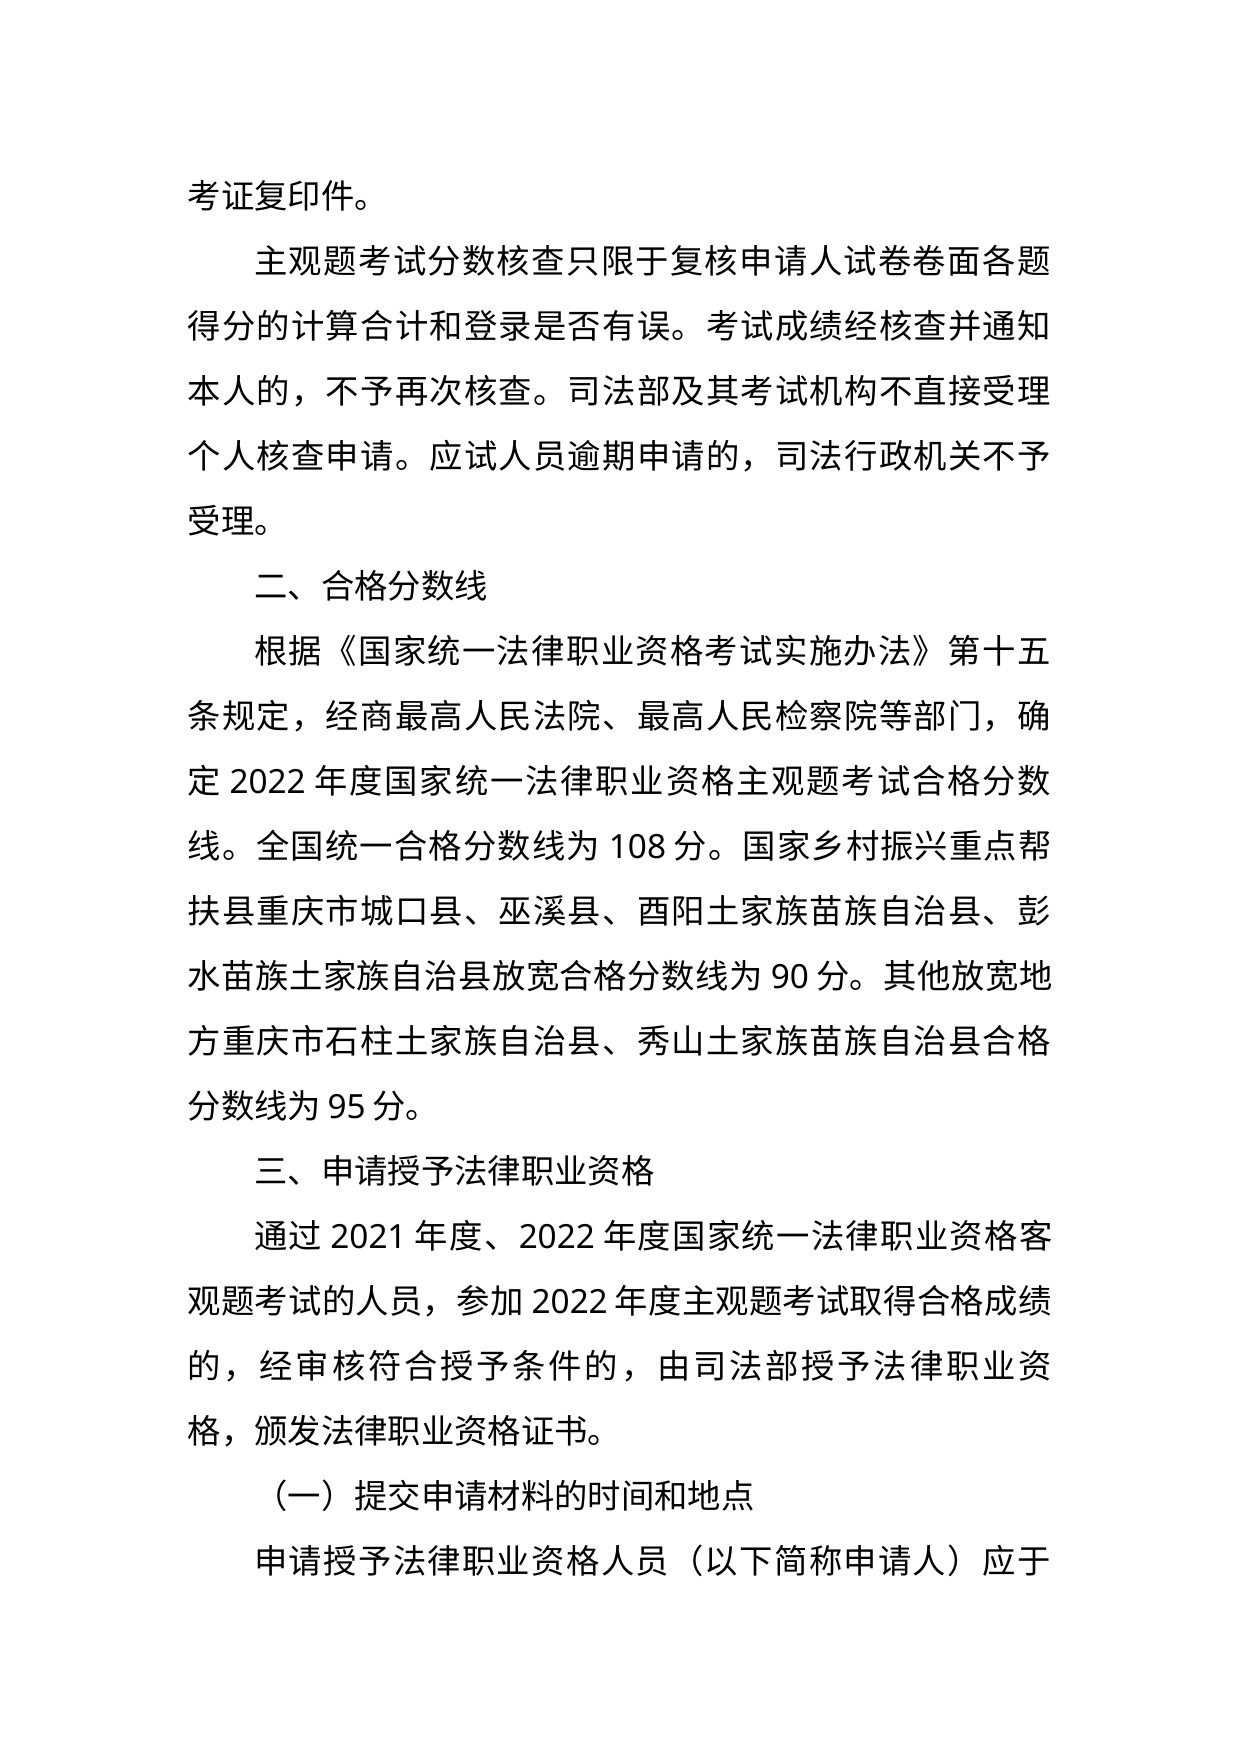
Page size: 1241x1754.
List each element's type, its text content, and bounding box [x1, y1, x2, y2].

text 主观题考试分数核查只限于复核申请人试卷卷面各题得分的计算合计和登录是否有误。考试成绩经核查并通知本人的，不予再次核查。司法部及其考试机构不直接受理个人核查申请。应试人员逾期申请的，司法行政机关不予受理。 [187, 227, 1053, 552]
text 通过2021年度、2022年度国家统一法律职业资格客观题考试的人员，参加2022年度主观题考试取得合格成绩的，经审核符合授予条件的，由司法部授予法律职业资格，颁发法律职业资格证书。 [187, 1202, 1053, 1462]
text 三、申请授予法律职业资格 [187, 1137, 1053, 1202]
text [187, 1527, 1053, 1592]
text 二、合格分数线 [187, 552, 1053, 617]
text （一）提交申请材料的时间和地点 [187, 1462, 1053, 1527]
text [187, 162, 1053, 227]
text 根据《国家统一法律职业资格考试实施办法》第十五条规定，经商最高人民法院、最高人民检察院等部门，确定2022年度国家统一法律职业资格主观题考试合格分数线。全国统一合格分数线为108分。国家乡村振兴重点帮扶县重庆市城口县、巫溪县、酉阳土家族苗族自治县、彭水苗族土家族自治县放宽合格分数线为90分。其他放宽地方重庆市石柱土家族自治县、秀山土家族苗族自治县合格分数线为95分。 [187, 617, 1053, 1137]
